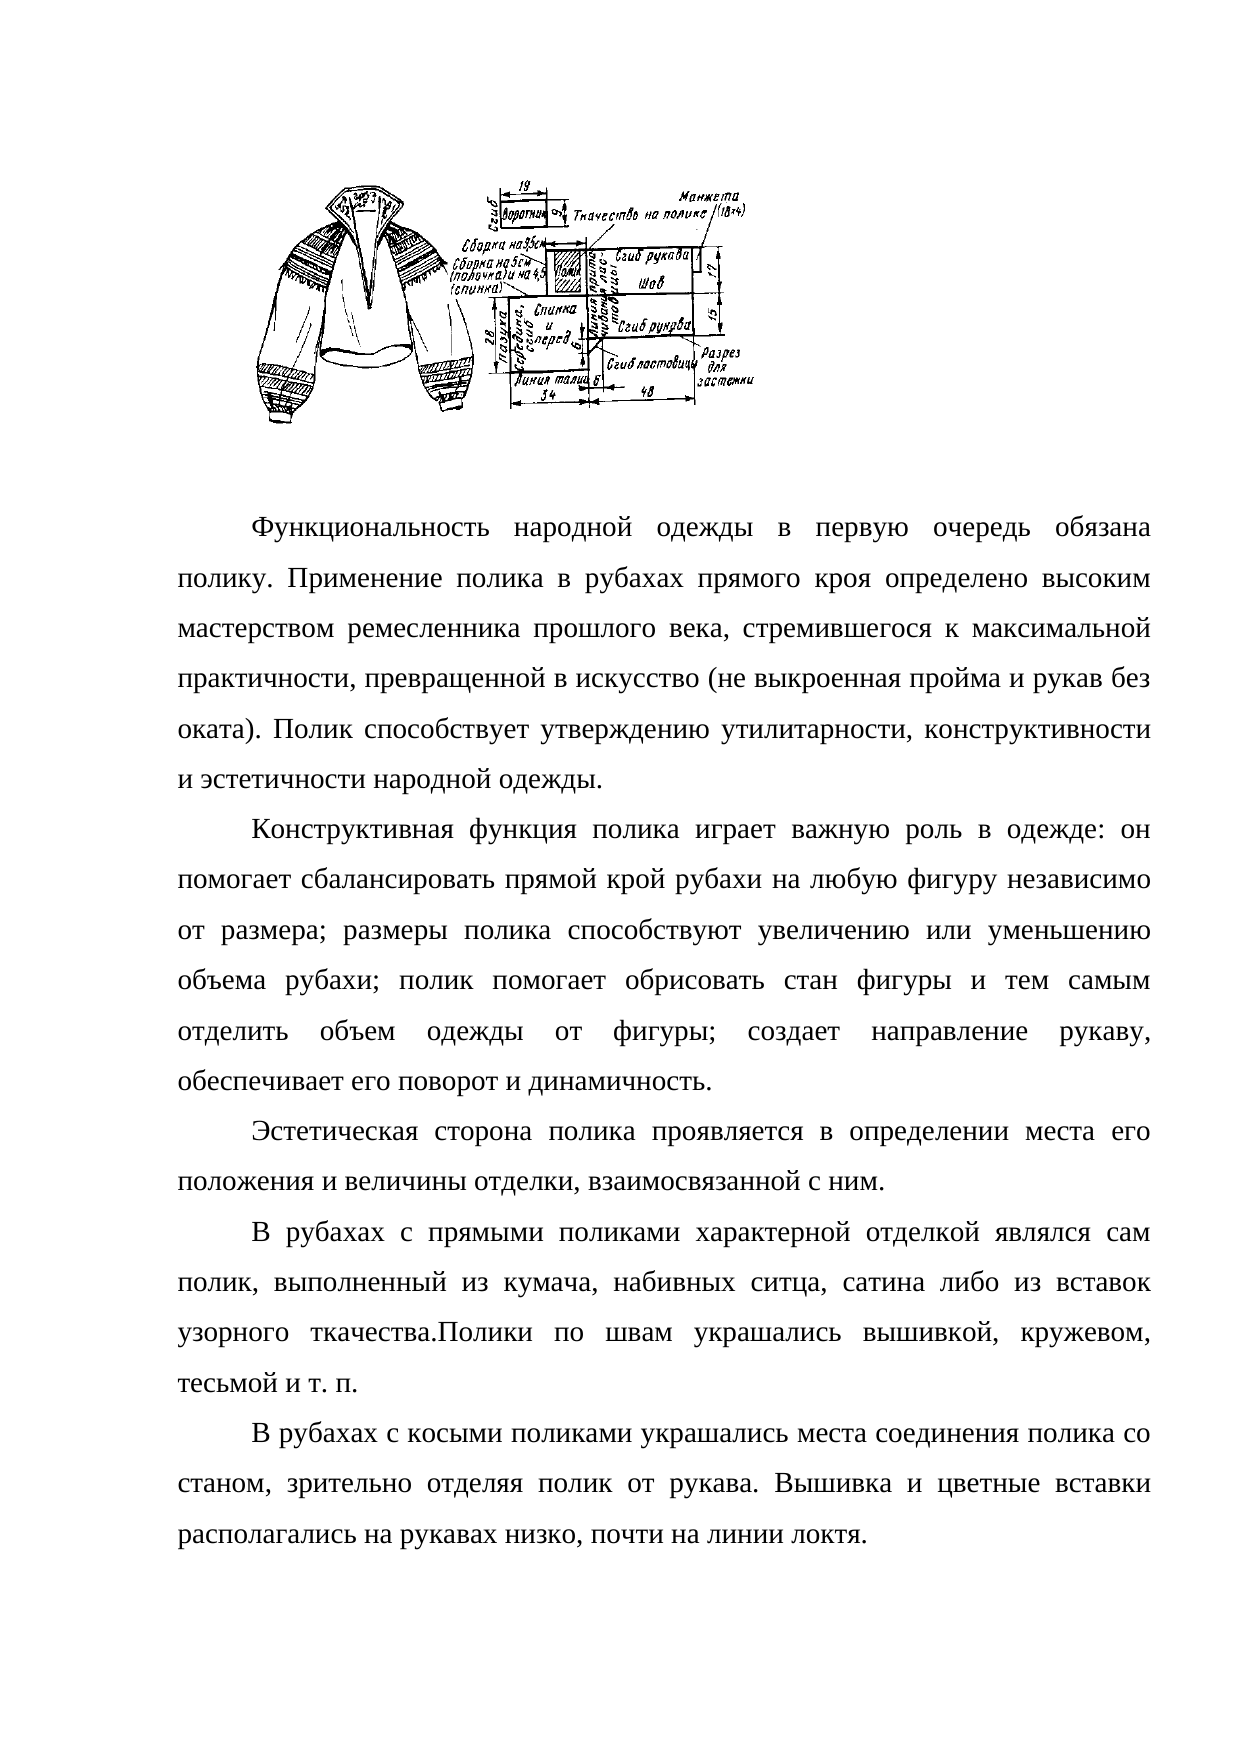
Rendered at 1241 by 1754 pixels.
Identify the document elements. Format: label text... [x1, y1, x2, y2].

text В рубахах с косыми поликами украшались места соединения полика со станом, зрительно отделяя полик от рукава. Вышивка и цветные вставки располагались на рукавах низко, почти на линии локтя. [177, 1415, 1152, 1549]
text В рубахах с прямыми поликами характерной отделкой являлся сам полик, выполненный из кумача, набивных ситца, сатина либо из вставок узорного ткачества.Полики по швам украшались вышивкой, кружевом, тесьмой и т. п. [177, 1214, 1152, 1398]
text Конструктивная функция полика играет важную роль в одежде: он помогает сбалансировать прямой крой рубахи на любую фигуру независимо от размера; размеры полика способствуют увеличению или уменьшению объема рубахи; полик помогает обрисовать стан фигуры и тем самым отделить объем одежды от фигуры; создает направление рукаву, обеспечивает его поворот и динамичность. [177, 811, 1152, 1096]
picture [251, 177, 775, 445]
text Функциональность народной одежды в первую очередь обязана полику. Применение полика в рубахах прямого кроя определено высоким мастерством ремесленника прошлого века, стремившегося к максимальной практичности, превращенной в искусство (не выкроенная пройма и рукав без оката). Полик способствует утверждению утилитарности, конструктивности и эстетичности народной одежды. [177, 509, 1152, 794]
text Эстетическая сторона полика проявляется в определении места его положения и величины отделки, взаимосвязанной с ним. [177, 1113, 1152, 1197]
